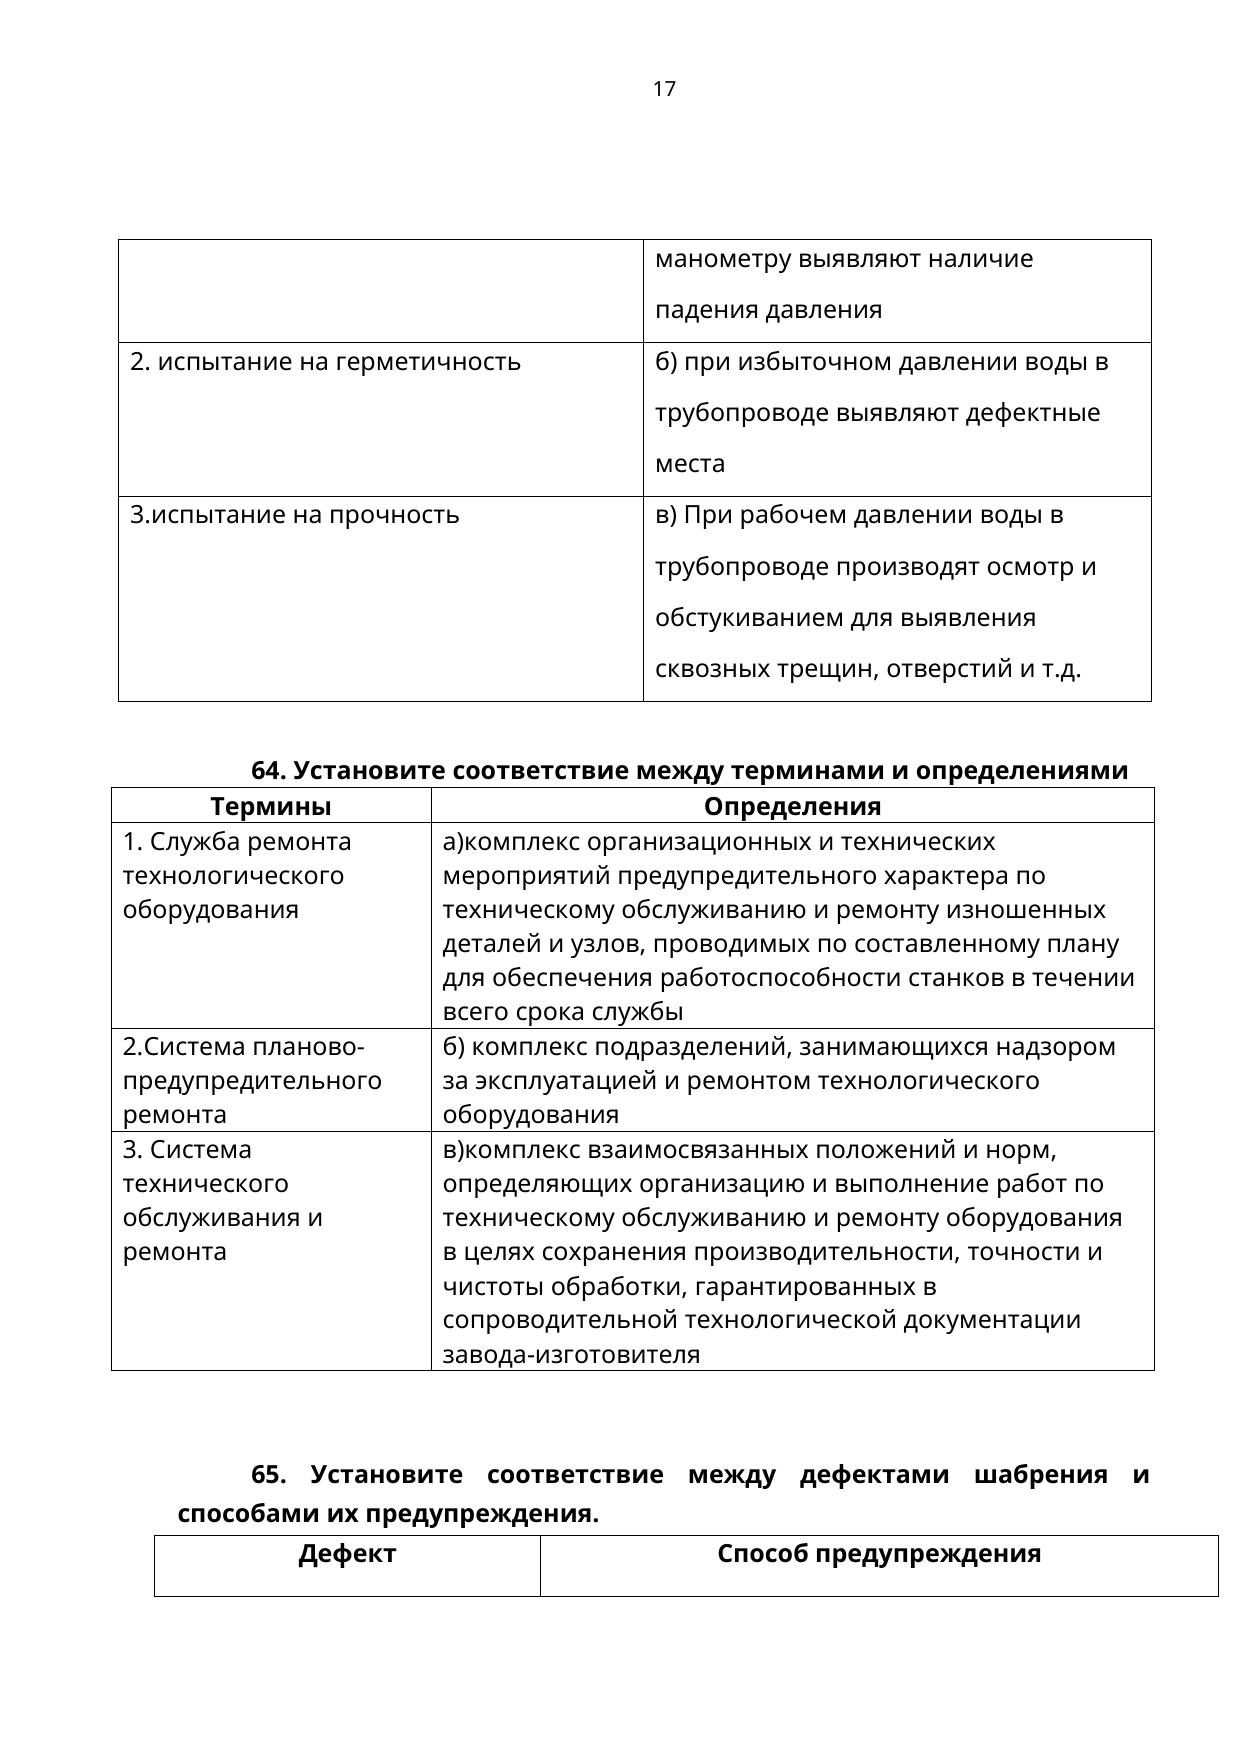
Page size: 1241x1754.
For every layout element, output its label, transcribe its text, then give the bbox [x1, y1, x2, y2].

table_cell 1. Служба ремонта технологического оборудования [112, 823, 431, 1028]
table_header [119, 240, 643, 342]
table_cell 2. испытание на герметичность [119, 343, 643, 496]
table_cell 3.испытание на прочность [119, 497, 643, 701]
table_cell в) При рабочем давлении воды в трубопроводе производят осмотр и обстукиванием для выявления сквозных трещин, отверстий и т.д. [644, 497, 1151, 701]
table_header Термины [112, 788, 431, 822]
table_header Определения [432, 788, 1154, 822]
table_cell в)комплекс взаимосвязанных положений и норм, определяющих организацию и выполнение работ по техническому обслуживанию и ремонту оборудования в целях сохранения производительности, точности и чистоты обработки, гарантированных в сопроводительной технологической документации завода-изготовителя [432, 1132, 1154, 1370]
table_cell а)комплекс организационных и технических мероприятий предупредительного характера по техническому обслуживанию и ремонту изношенных деталей и узлов, проводимых по составленному плану для обеспечения работоспособности станков в течении всего срока службы [432, 823, 1154, 1028]
table_cell б) комплекс подразделений, занимающихся надзором за эксплуатацией и ремонтом технологического оборудования [432, 1029, 1154, 1131]
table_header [644, 240, 1151, 342]
text 65. Установите соответствие между дефектами шабрения и способами их предупреждения. [177, 1456, 1152, 1530]
table_cell 3. Система технического обслуживания и ремонта [112, 1132, 431, 1370]
table_cell 2.Система планово-предупредительного ремонта [112, 1029, 431, 1131]
table_header Способ предупреждения [541, 1536, 1218, 1596]
text 64. Установите соответствие между терминами и определениями [177, 753, 1152, 787]
table_header Дефект [155, 1536, 540, 1596]
table_cell б) при избыточном давлении воды в трубопроводе выявляют дефектные места [644, 343, 1151, 496]
